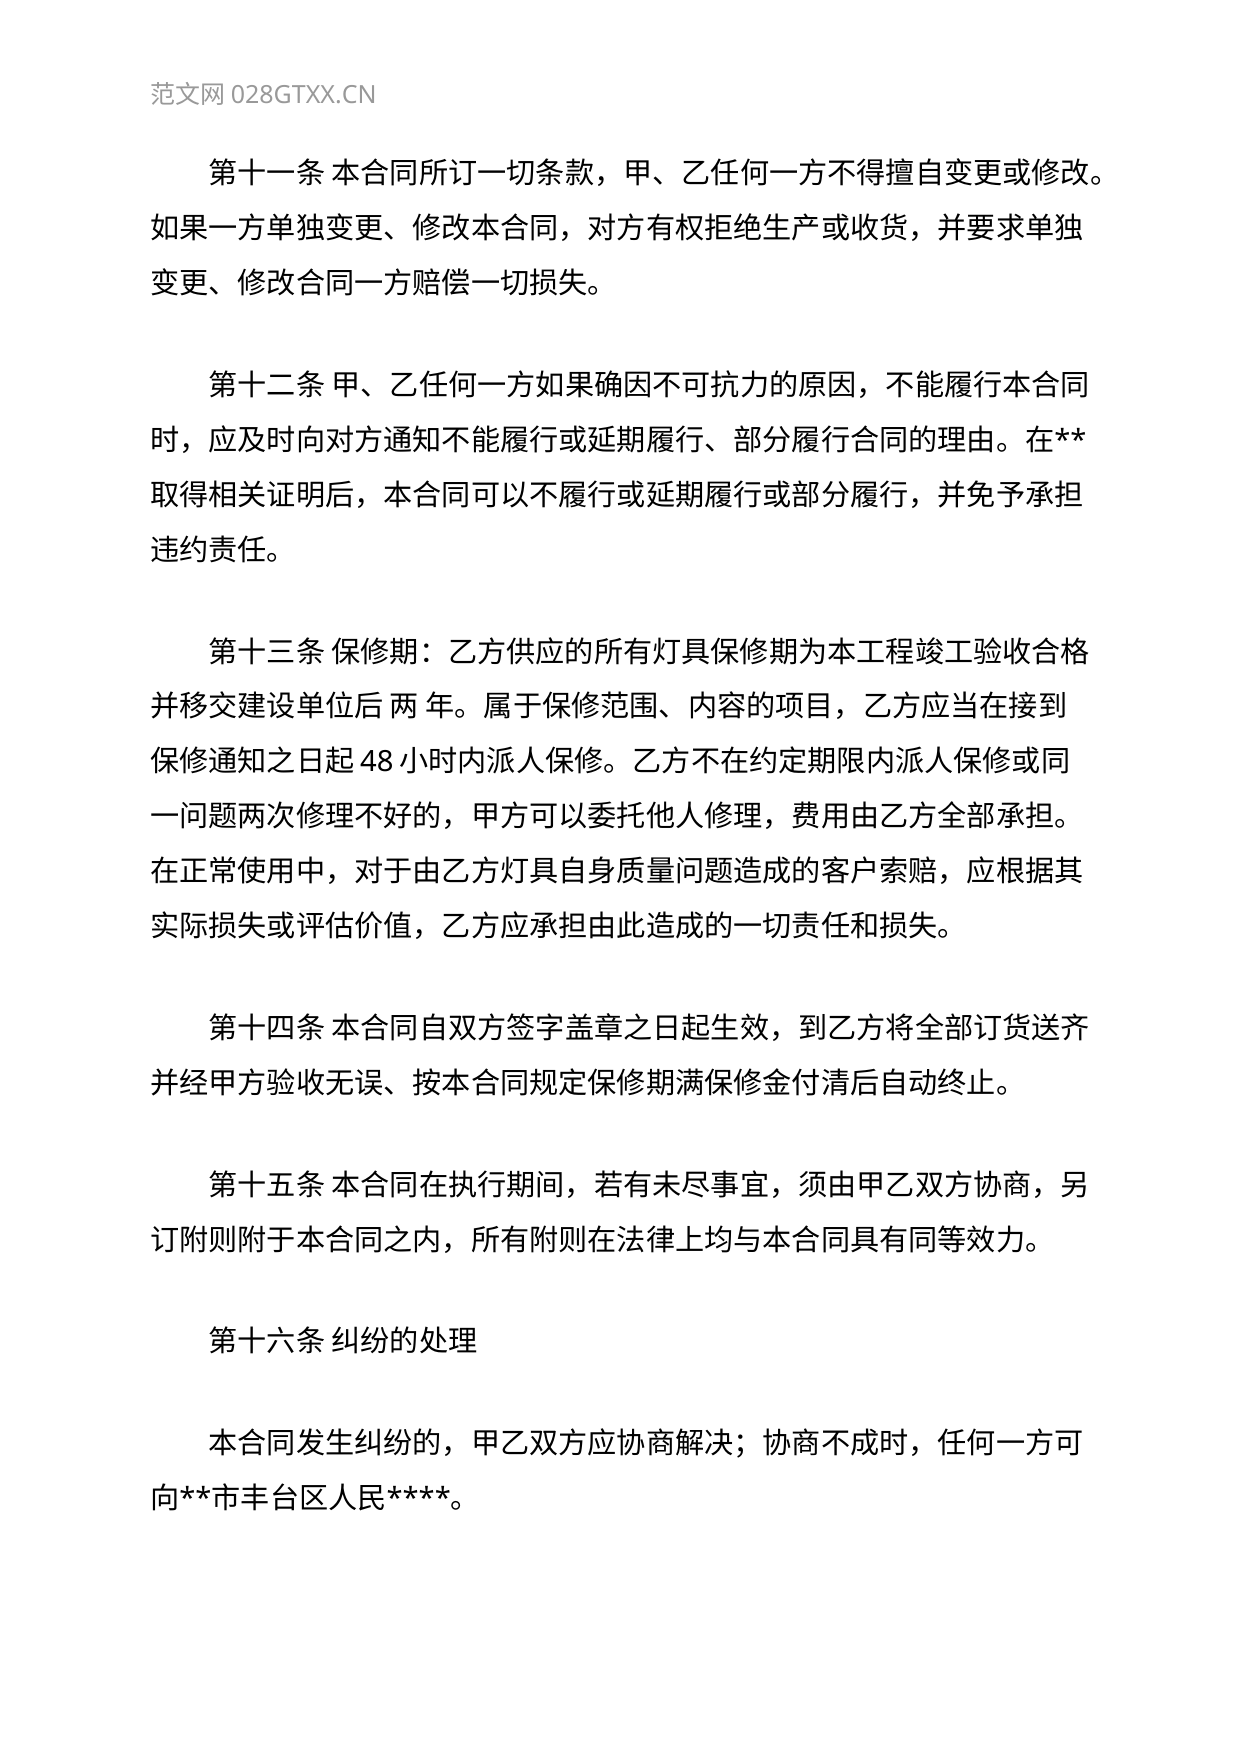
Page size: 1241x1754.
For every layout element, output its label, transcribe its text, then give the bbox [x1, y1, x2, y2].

text 第十二条 甲、乙任何一方如果确因不可抗力的原因，不能履行本合同时，应及时向对方通知不能履行或延期履行、部分履行合同的理由。在**取得相关证明后，本合同可以不履行或延期履行或部分履行，并免予承担违约责任。 [150, 362, 1090, 569]
text 第十六条 纠纷的处理 [150, 1318, 1090, 1360]
text 第十三条 保修期：乙方供应的所有灯具保修期为本工程竣工验收合格并移交建设单位后 两 年。属于保修范围、内容的项目，乙方应当在接到保修通知之日起48小时内派人保修。乙方不在约定期限内派人保修或同一问题两次修理不好的，甲方可以委托他人修理，费用由乙方全部承担。在正常使用中，对于由乙方灯具自身质量问题造成的客户索赔，应根据其实际损失或评估价值，乙方应承担由此造成的一切责任和损失。 [150, 628, 1090, 945]
text 本合同发生纠纷的，甲乙双方应协商解决；协商不成时，任何一方可向**市丰台区人民****。 [150, 1419, 1090, 1517]
text 第十五条 本合同在执行期间，若有未尽事宜，须由甲乙双方协商，另订附则附于本合同之内，所有附则在法律上均与本合同具有同等效力。 [150, 1161, 1090, 1258]
text 第十一条 本合同所订一切条款，甲、乙任何一方不得擅自变更或修改。如果一方单独变更、修改本合同，对方有权拒绝生产或收货，并要求单独变更、修改合同一方赔偿一切损失。 [150, 150, 1090, 302]
text 第十四条 本合同自双方签字盖章之日起生效，到乙方将全部订货送齐并经甲方验收无误、按本合同规定保修期满保修金付清后自动终止。 [150, 1004, 1090, 1102]
